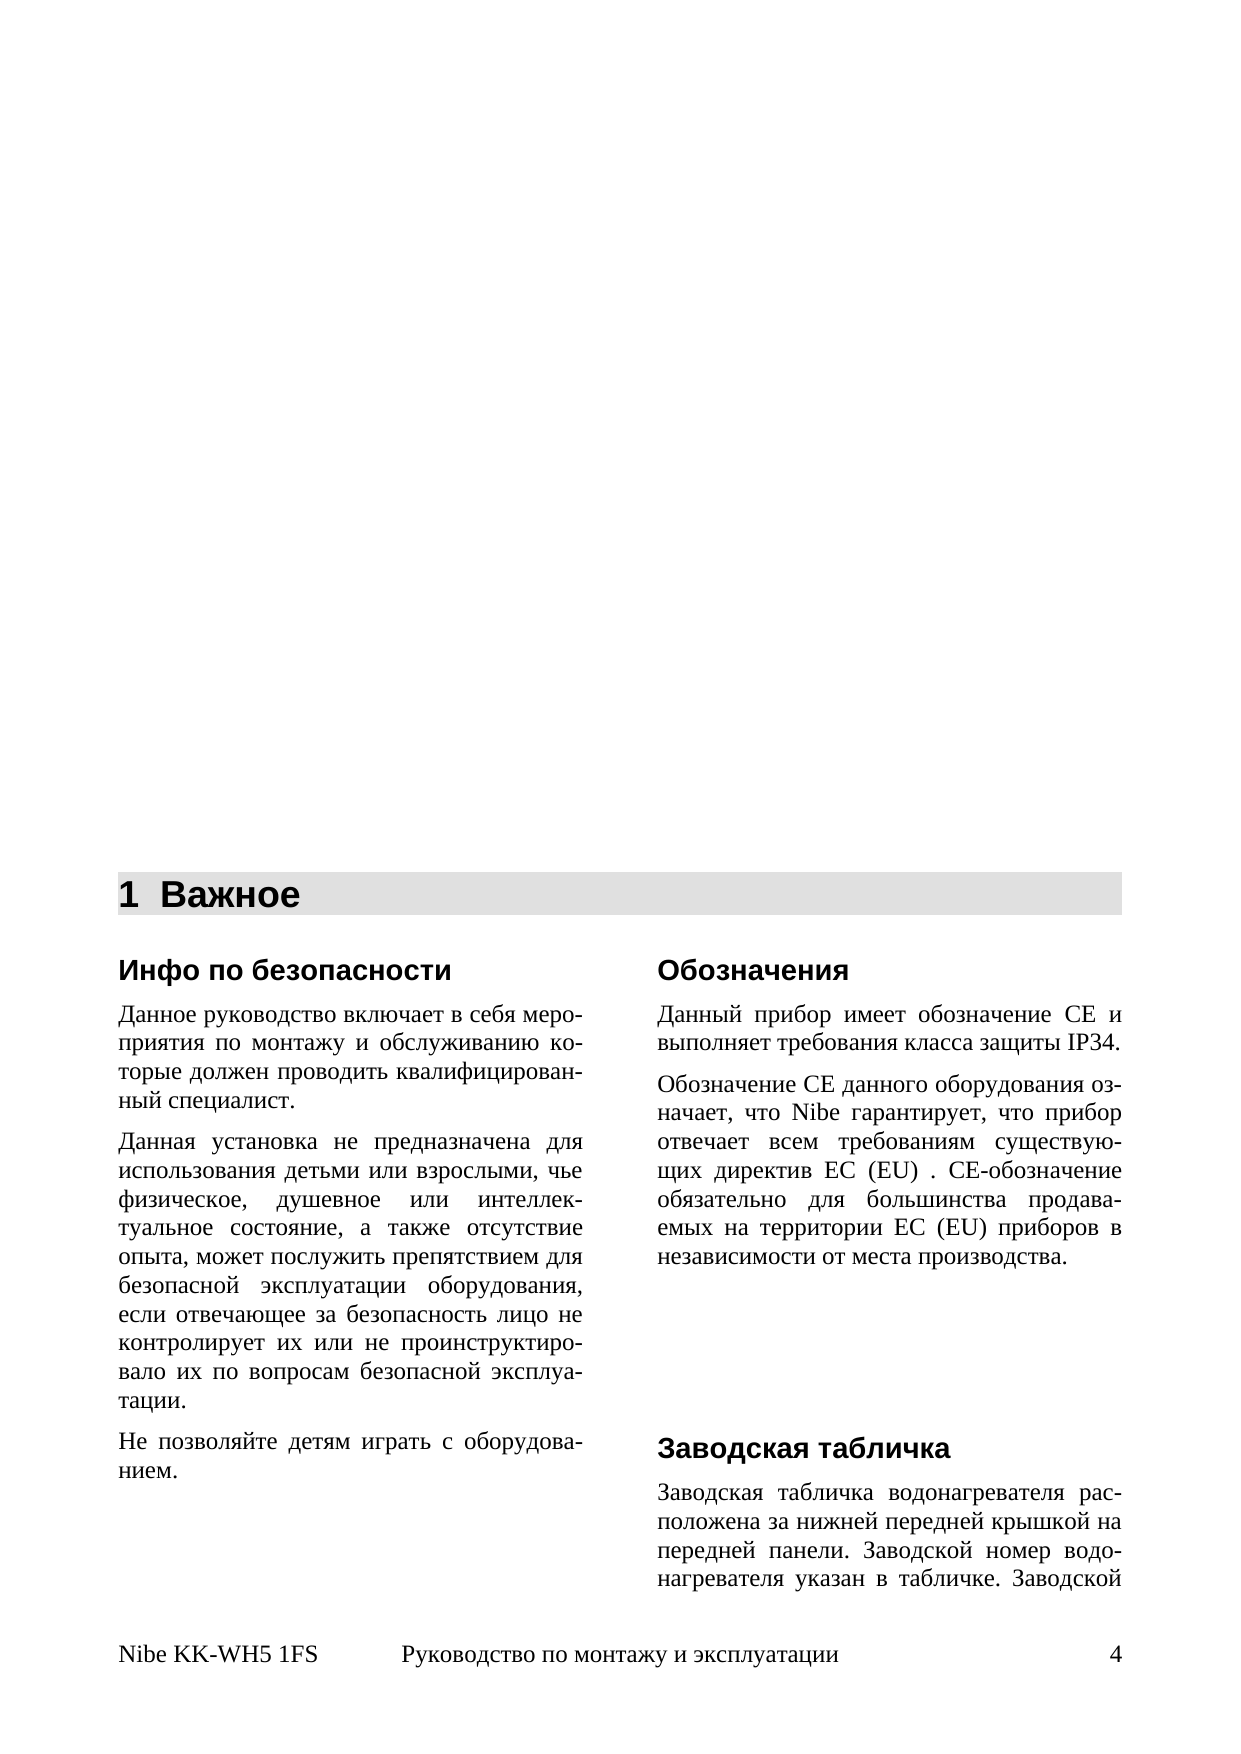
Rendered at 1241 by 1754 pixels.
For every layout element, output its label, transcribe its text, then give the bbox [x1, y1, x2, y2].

subtitle Заводская табличка [657, 1431, 1122, 1465]
subtitle Обозначения [657, 953, 1122, 986]
text Данный прибор имеет обозначение CE и выполняет требования класса защиты IP34. [657, 999, 1122, 1056]
subtitle Инфо по безопасности [118, 953, 583, 986]
text Данная установка не предназначена для использования детьми или взрослыми, чье физическое, душевное или интеллек-туальное состояние, а также отсутствие опыта, может послужить препятствием для безопасной эксплуатации оборудования, если отвечающее за безопасность лицо не контролирует их или не проинструктиро-вало их по вопросам безопасной эксплуа-тации. [118, 1126, 583, 1414]
text Не позволяйте детям играть с оборудова-нием. [118, 1426, 583, 1484]
text Данное руководство включает в себя меро-приятия по монтажу и обслуживанию ко-торые должен проводить квалифицирован-ный специалист. [118, 999, 583, 1114]
text Обозначение СЕ данного оборудования оз-начает, что Nibe гарантирует, что прибор отвечает всем требованиям существую-щих директив ЕС (EU) . CE-обозначение обязательно для большинства продава-емых на территории ЕС (EU) приборов в независимости от места производства. [657, 1069, 1122, 1270]
subtitle Важное [118, 872, 1122, 915]
